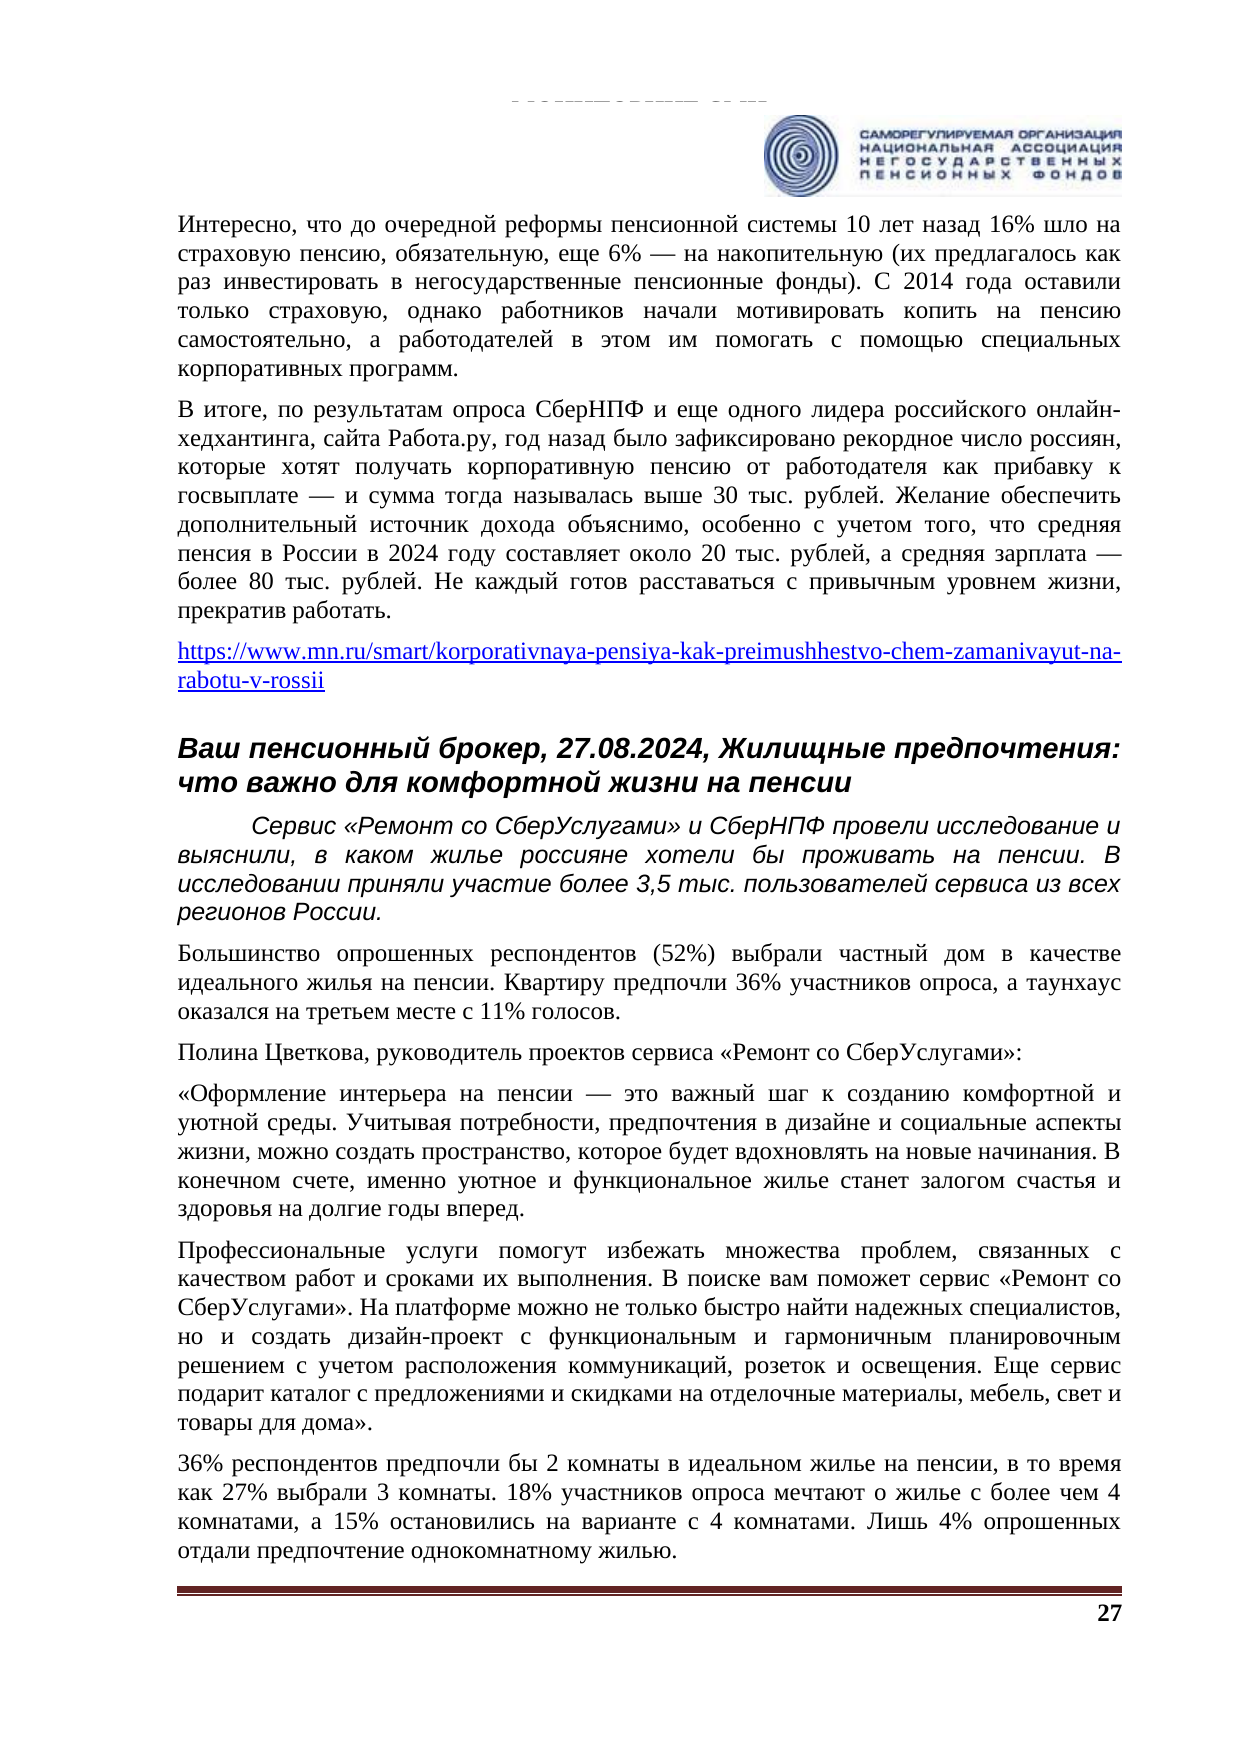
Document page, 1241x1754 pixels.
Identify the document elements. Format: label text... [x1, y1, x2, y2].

text Большинство опрошенных респондентов (52%) выбрали частный дом в качестве идеального жилья на пенсии. Квартиру предпочли 36% участников опроса, а таунхаус оказался на третьем месте с 11% голосов. [177, 938, 1122, 1025]
text В итоге, по результатам опроса СберНПФ и еще одного лидера российского онлайн-хедхантинга, сайта Работа.ру, год назад было зафиксировано рекордное число россиян, которые хотят получать корпоративную пенсию от работодателя как прибавку к госвыплате — и сумма тогда называлась выше 30 тыс. рублей. Желание обеспечить дополнительный источник дохода объяснимо, особенно с учетом того, что средняя пенсия в России в 2024 году составляет около 20 тыс. рублей, а средняя зарплата — более 80 тыс. рублей. Не каждый готов расставаться с привычным уровнем жизни, прекратив работать. [177, 394, 1122, 624]
text Полина Цветкова, руководитель проектов сервиса «Ремонт со СберУслугами»: [177, 1037, 1122, 1066]
subtitle Ваш пенсионный брокер, 27.08.2024, Жилищные предпочтения: что важно для комфортной жизни на пенсии [177, 731, 1122, 798]
subtitle Сервис «Ремонт со СберУслугами» и СберНПФ провели исследование и выяснили, в каком жилье россияне хотели бы проживать на пенсии. В исследовании приняли участие более 3,5 тыс. пользователей сервиса из всех регионов России. [177, 811, 1122, 926]
text Профессиональные услуги помогут избежать множества проблем, связанных с качеством работ и сроками их выполнения. В поиске вам поможет сервис «Ремонт со СберУслугами». На платформе можно не только быстро найти надежных специалистов, но и создать дизайн-проект с функциональным и гармоничным планировочным решением с учетом расположения коммуникаций, розеток и освещения. Еще сервис подарит каталог с предложениями и скидками на отделочные материалы, мебель, свет и товары для дома». [177, 1235, 1122, 1436]
picture [764, 115, 1122, 197]
text https://www.mn.ru/smart/korporativnaya-pensiya-kak-preimushhestvo-chem-zamanivayut-na-rabotu-v-rossii [177, 662, 1122, 694]
text 36% респондентов предпочли бы 2 комнаты в идеальном жилье на пенсии, в то время как 27% выбрали 3 комнаты. 18% участников опроса мечтают о жилье с более чем 4 комнатами, а 15% остановились на варианте с 4 комнатами. Лишь 4% опрошенных отдали предпочтение однокомнатному жилью. [177, 1448, 1122, 1563]
text «Оформление интерьера на пенсии — это важный шаг к созданию комфортной и уютной среды. Учитывая потребности, предпочтения в дизайне и социальные аспекты жизни, можно создать пространство, которое будет вдохновлять на новые начинания. В конечном счете, именно уютное и функциональное жилье станет залогом счастья и здоровья на долгие годы вперед. [177, 1078, 1122, 1222]
text https://www.mn.ru/smart/korporativnaya-pensiya-kak-preimushhestvo-chem-zamanivayut-na-rabotu-v-rossii [177, 636, 1122, 661]
text Интересно, что до очередной реформы пенсионной системы 10 лет назад 16% шло на страховую пенсию, обязательную, еще 6% — на накопительную (их предлагалось как раз инвестировать в негосударственные пенсионные фонды). С 2014 года оставили только страховую, однако работников начали мотивировать копить на пенсию самостоятельно, а работодателей в этом им помогать с помощью специальных корпоративных программ. [177, 209, 1122, 381]
